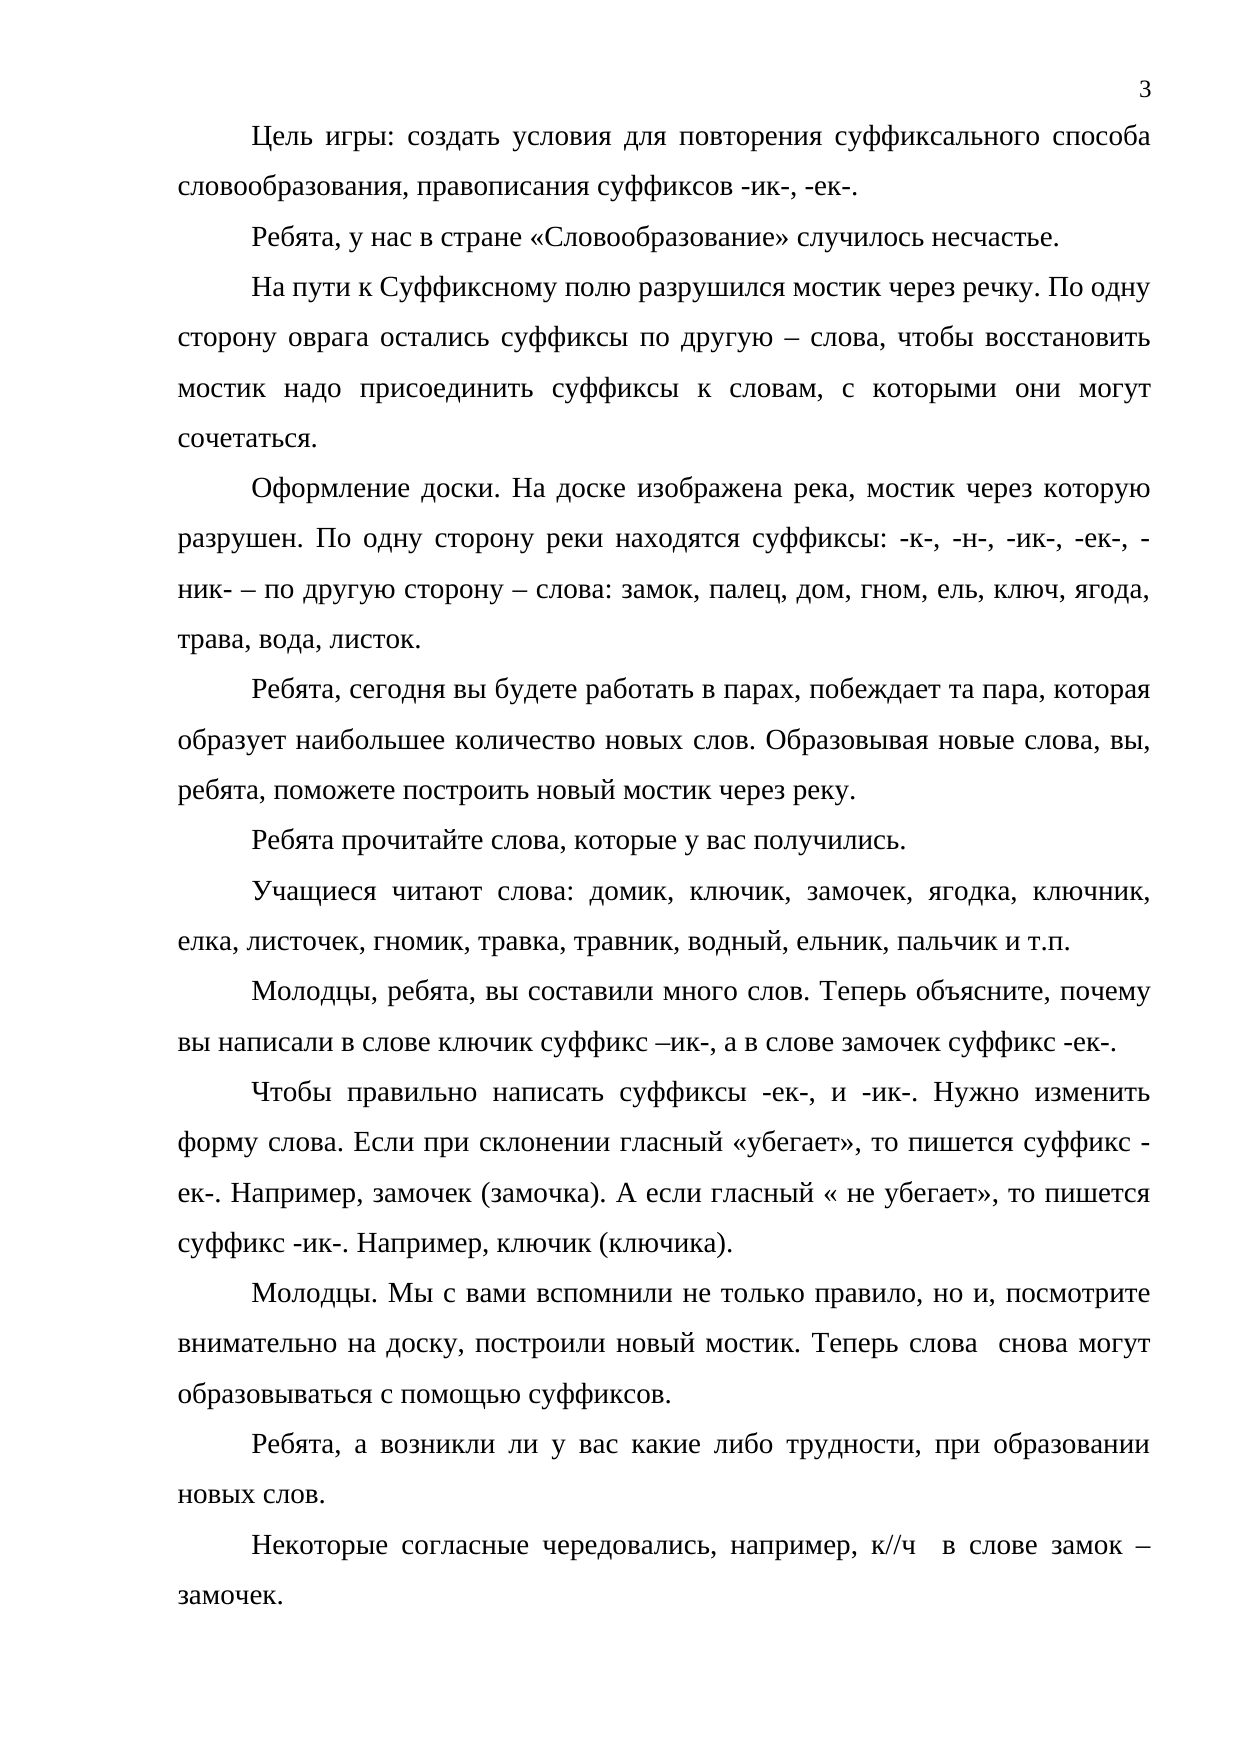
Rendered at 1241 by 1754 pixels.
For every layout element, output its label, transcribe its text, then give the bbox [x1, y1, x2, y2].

text Ребята, сегодня вы будете работать в парах, побеждает та пара, которая образует наибольшее количество новых слов. Образовывая новые слова, вы, ребята, поможете построить новый мостик через реку. [177, 672, 1152, 806]
text Учащиеся читают слова: домик, ключик, замочек, ягодка, ключник, елка, листочек, гномик, травка, травник, водный, ельник, пальчик и т.п. [177, 873, 1152, 957]
text Молодцы. Мы с вами вспомнили не только правило, но и, посмотрите внимательно на доску, построили новый мостик. Теперь слова снова могут образовываться с помощью суффиксов. [177, 1275, 1152, 1409]
text Ребята прочитайте слова, которые у вас получились. [177, 822, 1152, 856]
text Цель игры: создать условия для повторения суффиксального способа словообразования, правописания суффиксов -ик-, -ек-. [177, 118, 1152, 202]
text Молодцы, ребята, вы составили много слов. Теперь объясните, почему вы написали в слове ключик суффикс –ик-, а в слове замочек суффикс -ек-. [177, 973, 1152, 1057]
text Ребята, а возникли ли у вас какие либо трудности, при образовании новых слов. [177, 1426, 1152, 1510]
text Оформление доски. На доске изображена река, мостик через которую разрушен. По одну сторону реки находятся суффиксы: -к-, -н-, -ик-, -ек-, -ник- – по другую сторону – слова: замок, палец, дом, гном, ель, ключ, ягода, трава, вода, листок. [177, 470, 1152, 655]
text Некоторые согласные чередовались, например, к//ч в слове замок – замочек. [177, 1527, 1152, 1611]
text Чтобы правильно написать суффиксы -ек-, и -ик-. Нужно изменить форму слова. Если при склонении гласный «убегает», то пишется суффикс -ек-. Например, замочек (замочка). А если гласный « не убегает», то пишется суффикс -ик-. Например, ключик (ключика). [177, 1074, 1152, 1258]
text Ребята, у нас в стране «Словообразование» случилось несчастье. [177, 219, 1152, 252]
text На пути к Суффиксному полю разрушился мостик через речку. По одну сторону оврага остались суффиксы по другую – слова, чтобы восстановить мостик надо присоединить суффиксы к словам, с которыми они могут сочетаться. [177, 269, 1152, 453]
